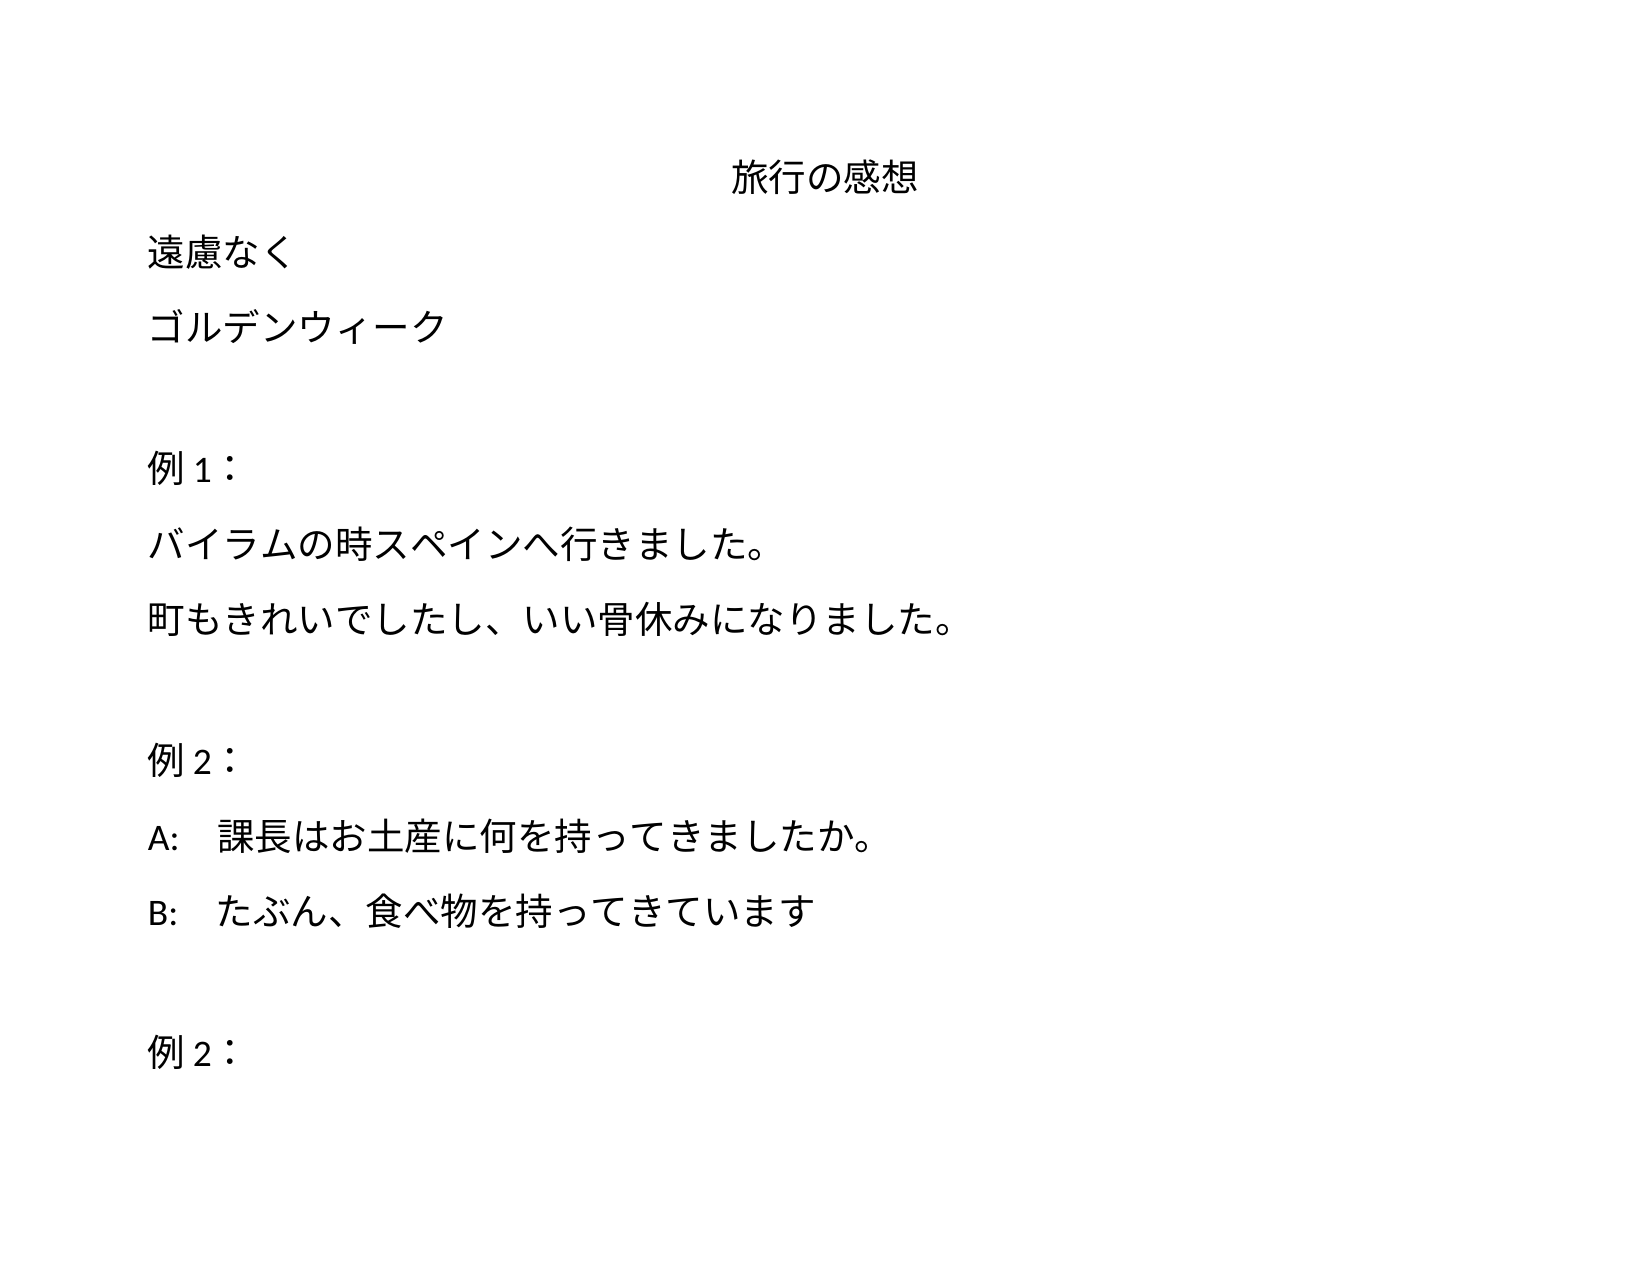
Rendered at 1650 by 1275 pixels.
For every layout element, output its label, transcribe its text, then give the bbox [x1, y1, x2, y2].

text 旅行の感想 [148, 148, 1502, 202]
text バイラムの時スペインへ行きました。 [148, 514, 1502, 569]
text 例1： [148, 439, 1502, 494]
text A: 課長はお土産に何を持ってきましたか。 [148, 806, 1502, 861]
text 例2： [148, 1023, 1502, 1077]
text B: たぶん、食べ物を持ってきています [148, 882, 1502, 936]
text 遠慮なく [148, 223, 1502, 277]
text 町もきれいでしたし、いい骨休みになりました。 [148, 590, 1502, 644]
text 例2： [148, 731, 1502, 785]
text ゴルデンウィーク [148, 298, 1502, 352]
